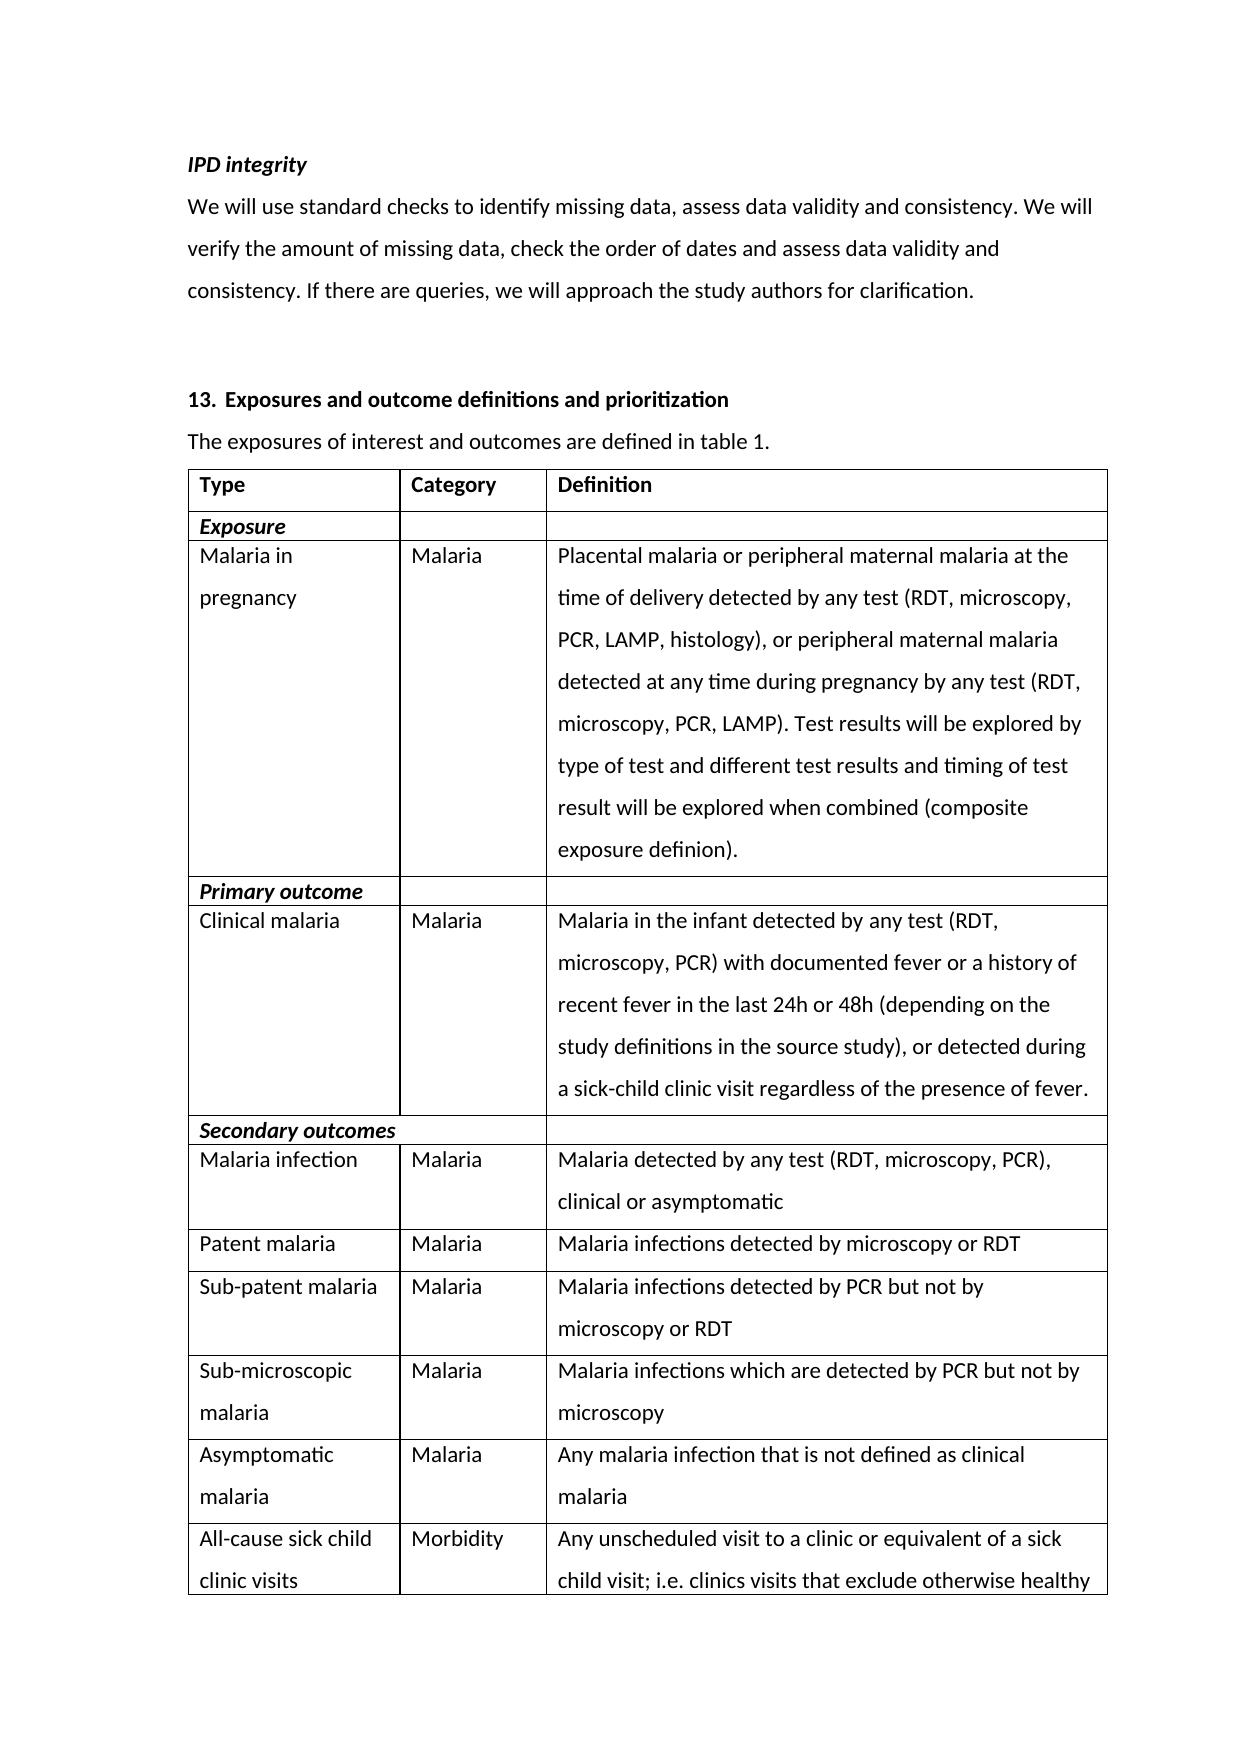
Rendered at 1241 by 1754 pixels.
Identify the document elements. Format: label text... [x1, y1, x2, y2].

list We will use standard checks to identify missing data, assess data validity and consistency. We will verify the amount of missing data, check the order of dates and assess data validity and consistency. If there are queries, we will approach the study authors for clarification. [187, 192, 1108, 304]
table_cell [547, 1524, 1107, 1594]
table_header Definition [547, 470, 1107, 511]
table_cell [401, 512, 546, 540]
table_cell Sub-microscopic malaria [189, 1356, 399, 1439]
table_cell Malaria infections detected by microscopy or RDT [547, 1230, 1107, 1271]
table_cell Malaria [401, 1356, 546, 1439]
table_cell [547, 877, 1107, 905]
subtitle Exposures and outcome definitions and prioritization [187, 385, 1108, 413]
table_cell Morbidity [401, 1524, 546, 1594]
table_header Category [401, 470, 546, 511]
table_cell Malaria [401, 1272, 546, 1355]
table_cell Malaria in pregnancy [189, 541, 399, 876]
table_cell [547, 512, 1107, 540]
table_cell Sub-patent malaria [189, 1272, 399, 1355]
list IPD integrity [187, 150, 1108, 178]
table_cell Malaria [401, 1145, 546, 1228]
list The exposures of interest and outcomes are defined in table 1. [187, 427, 1108, 455]
table_cell Malaria [401, 1230, 546, 1271]
table_cell Malaria infections which are detected by PCR but not by microscopy [547, 1356, 1107, 1439]
table_cell Malaria [401, 541, 546, 876]
table_cell Placental malaria or peripheral maternal malaria at the time of delivery detected by any test (RDT, microscopy, PCR, LAMP, histology), or peripheral maternal malaria detected at any time during pregnancy by any test (RDT, microscopy, PCR, LAMP). Test results will be explored by type of test and different test results and timing of test result will be explored when combined (composite exposure definion). [547, 541, 1107, 876]
table_cell Patent malaria [189, 1230, 399, 1271]
table_cell Malaria [401, 1440, 546, 1523]
table_cell Asymptomatic malaria [189, 1440, 399, 1523]
table_cell Primary outcome [189, 877, 399, 905]
table_cell [547, 1116, 1107, 1144]
table_cell Malaria [401, 906, 546, 1115]
table_cell Malaria infection [189, 1145, 399, 1228]
table_header Type [189, 470, 399, 511]
table_cell Any malaria infection that is not defined as clinical malaria [547, 1440, 1107, 1523]
table_cell Secondary outcomes [189, 1116, 546, 1144]
table_cell Malaria in the infant detected by any test (RDT, microscopy, PCR) with documented fever or a history of recent fever in the last 24h or 48h (depending on the study definitions in the source study), or detected during a sick-child clinic visit regardless of the presence of fever. [547, 906, 1107, 1115]
table_cell Malaria infections detected by PCR but not by microscopy or RDT [547, 1272, 1107, 1355]
table_cell All-cause sick child clinic visits [189, 1524, 399, 1594]
table_cell [401, 877, 546, 905]
table_cell Malaria detected by any test (RDT, microscopy, PCR), clinical or asymptomatic [547, 1145, 1107, 1228]
table_cell Exposure [189, 512, 399, 540]
table_cell Clinical malaria [189, 906, 399, 1115]
